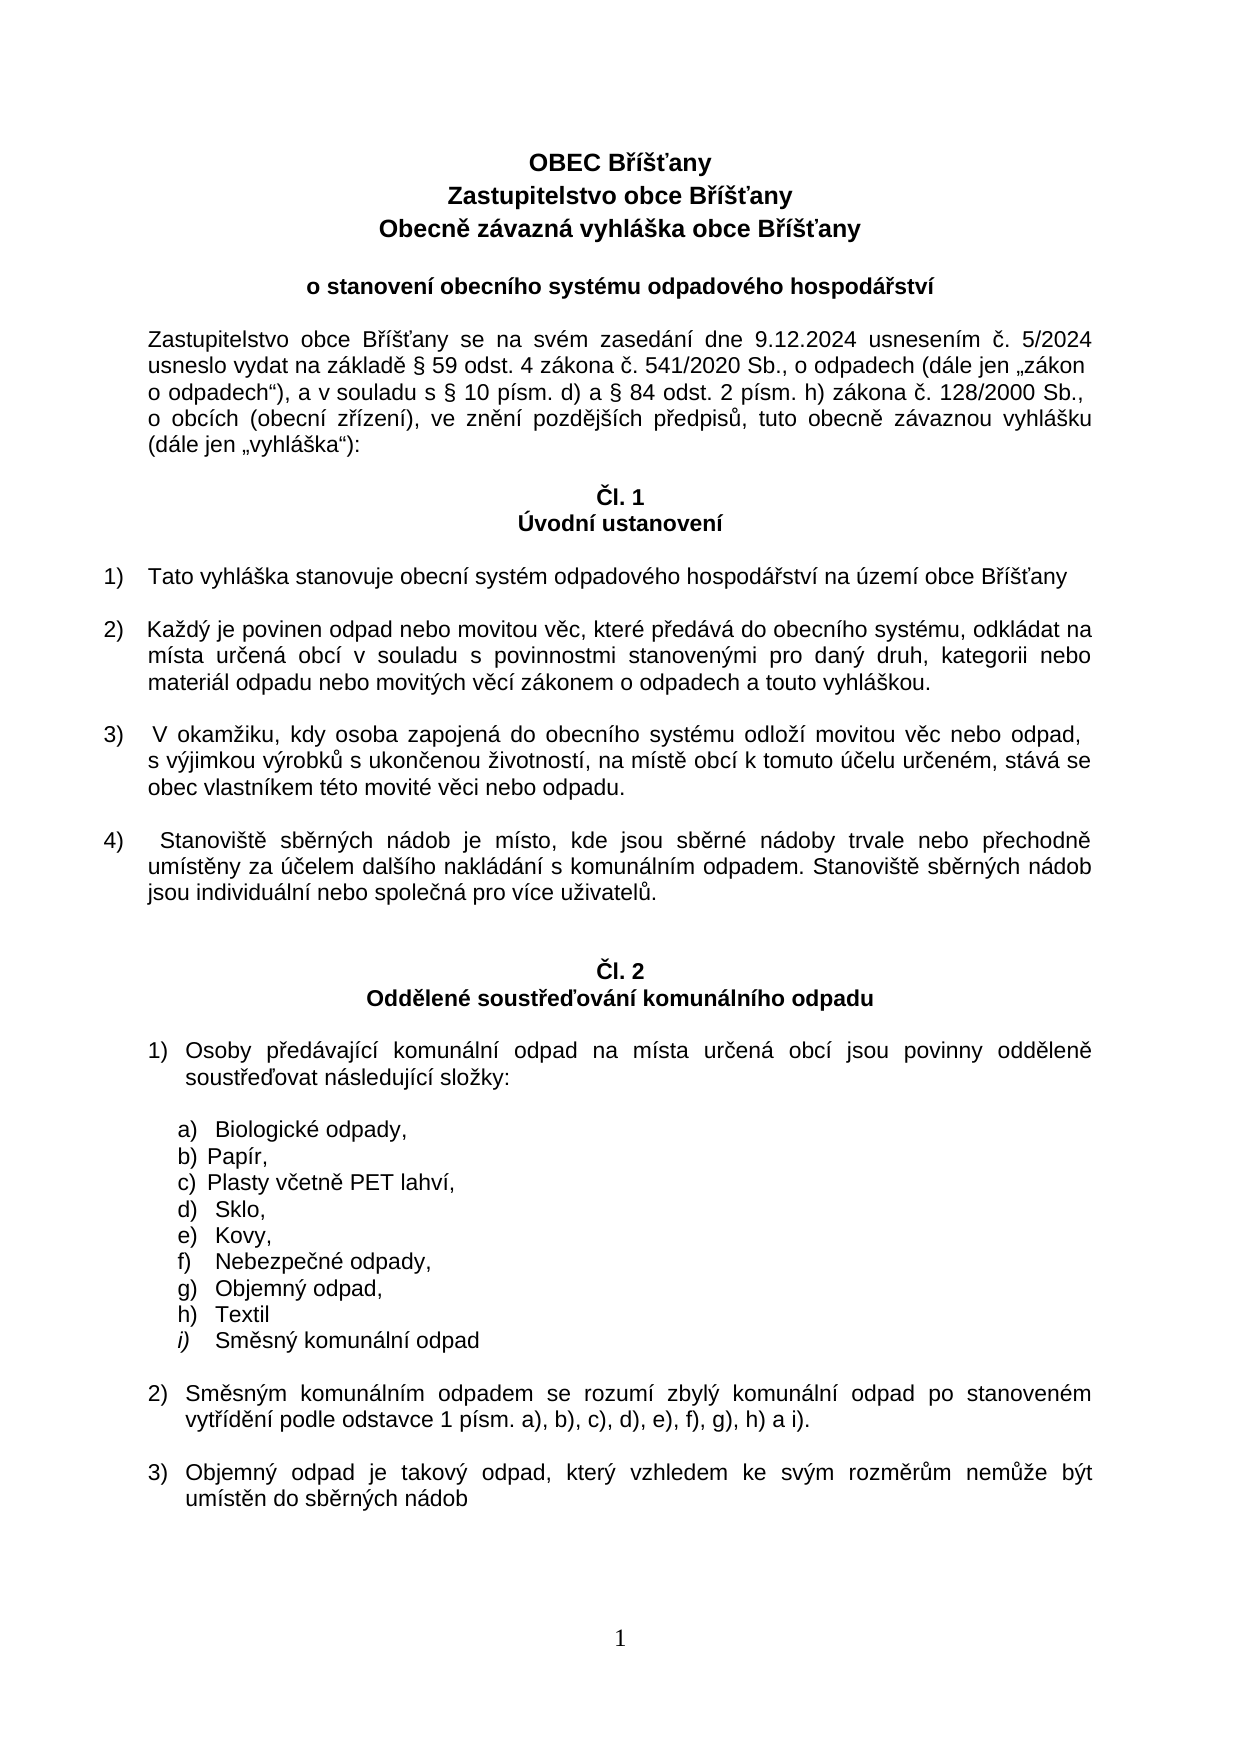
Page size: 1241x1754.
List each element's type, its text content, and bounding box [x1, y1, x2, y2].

list Objemný odpad je takový odpad, který vzhledem ke svým rozměrům nemůže být umístěn do sběrných nádob [148, 1459, 1092, 1512]
list Biologické odpady, [177, 1116, 1092, 1143]
text o stanovení obecního systému odpadového hospodářství [148, 273, 1092, 299]
list V okamžiku, kdy osoba zapojená do obecního systému odloží movitou věc nebo odpad, s výjimkou výrobků s ukončenou životností, na místě obcí k tomuto účelu určeném, stává se obec vlastníkem této movité věci nebo odpadu. [103, 721, 1092, 800]
list Osoby předávající komunální odpad na místa určená obcí jsou povinny odděleně soustřeďovat následující složky: [148, 1037, 1092, 1090]
text Obecně závazná vyhláška obce Bříšťany [148, 214, 1092, 242]
list Každý je povinen odpad nebo movitou věc, které předává do obecního systému, odkládat na místa určená obcí v souladu s povinnostmi stanovenými pro daný druh, kategorii nebo materiál odpadu nebo movitých věcí zákonem o odpadech a touto vyhláškou. [103, 616, 1092, 695]
list Směsným komunálním odpadem se rozumí zbylý komunální odpad po stanoveném vytřídění podle odstavce 1 písm. a), b), c), d), e), f), g), h) a i). [148, 1380, 1092, 1433]
list Plasty včetně PET lahví, [177, 1169, 1092, 1196]
subtitle Úvodní ustanovení [148, 510, 1092, 537]
text Čl. 1 [148, 484, 1092, 510]
list Směsný komunální odpad [177, 1327, 1092, 1354]
text OBEC Bříšťany [148, 148, 1092, 176]
list Sklo, [177, 1196, 1092, 1222]
text Zastupitelstvo obce Bříšťany [148, 181, 1092, 209]
list Tato vyhláška stanovuje obecní systém odpadového hospodářství na území obce Bříšťany [103, 563, 1092, 589]
text Čl. 2 [148, 958, 1092, 985]
text Oddělené soustřeďování komunálního odpadu [148, 985, 1092, 1011]
list Stanoviště sběrných nádob je místo, kde jsou sběrné nádoby trvale nebo přechodně umístěny za účelem dalšího nakládání s komunálním odpadem. Stanoviště sběrných nádob jsou individuální nebo společná pro více uživatelů. [103, 827, 1092, 906]
list Papír, [177, 1143, 1092, 1169]
list Objemný odpad, [177, 1274, 1092, 1301]
list Kovy, [177, 1222, 1092, 1248]
list Nebezpečné odpady, [177, 1248, 1092, 1274]
text Zastupitelstvo obce Bříšťany se na svém zasedání dne 9.12.2024 usnesením č. 5/2024 usneslo vydat na základě § 59 odst. 4 zákona č. 541/2020 Sb., o odpadech (dále jen „zákon o odpadech“), a v souladu s § 10 písm. d) a § 84 odst. 2 písm. h) zákona č. 128/2000 Sb., o obcích (obecní zřízení), ve znění pozdějších předpisů, tuto obecně závaznou vyhlášku (dále jen „vyhláška“): [148, 326, 1092, 458]
list Textil [177, 1301, 1092, 1327]
